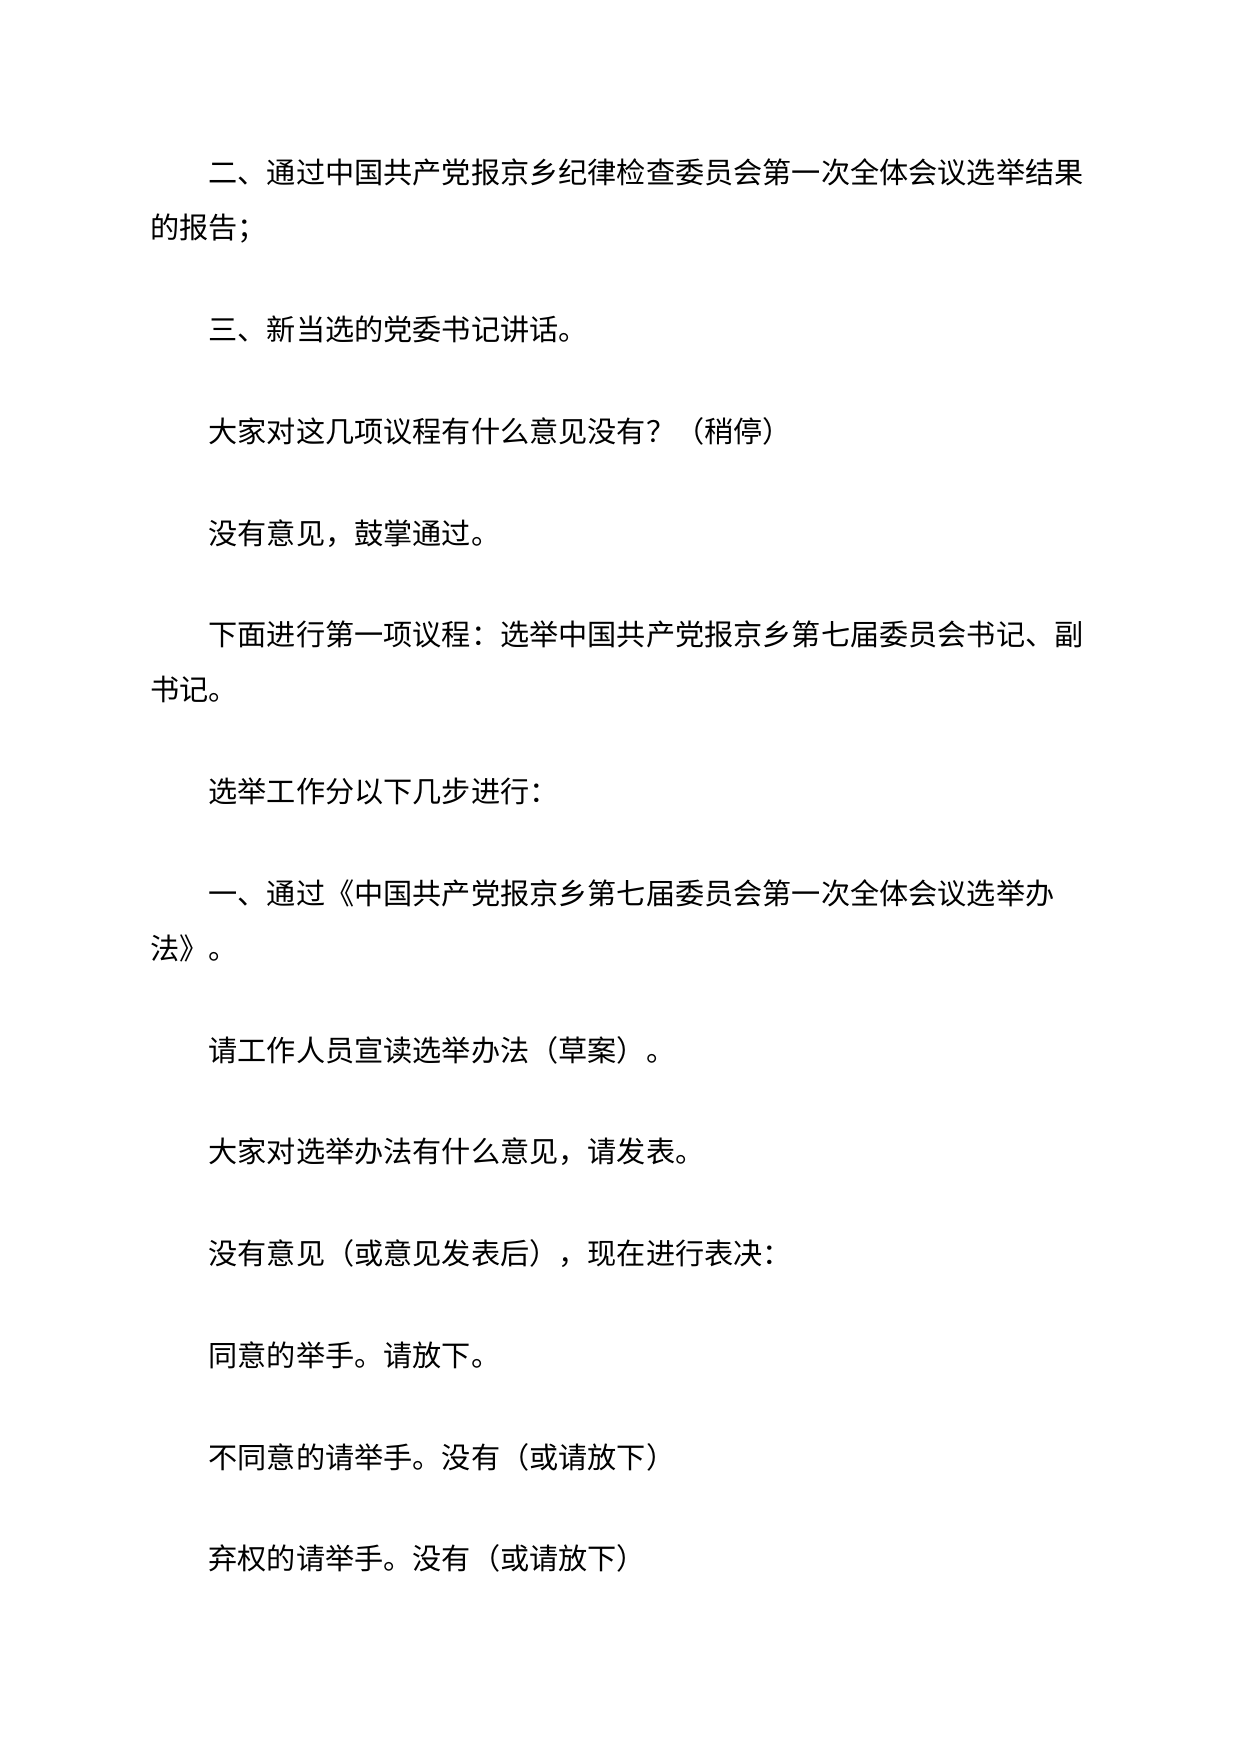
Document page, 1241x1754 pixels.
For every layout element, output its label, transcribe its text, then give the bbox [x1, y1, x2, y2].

text 二、通过中国共产党报京乡纪律检查委员会第一次全体会议选举结果的报告； [150, 150, 1090, 247]
text 没有意见，鼓掌通过。 [150, 510, 1090, 552]
text 选举工作分以下几步进行： [150, 769, 1090, 811]
text 请工作人员宣读选举办法（草案）。 [150, 1027, 1090, 1069]
text 大家对这几项议程有什么意见没有？（稍停） [150, 408, 1090, 451]
text 弃权的请举手。没有（或请放下） [150, 1536, 1090, 1578]
text 一、通过《中国共产党报京乡第七届委员会第一次全体会议选举办法》。 [150, 870, 1090, 968]
text 下面进行第一项议程：选举中国共产党报京乡第七届委员会书记、副书记。 [150, 612, 1090, 709]
text 没有意见（或意见发表后），现在进行表决： [150, 1231, 1090, 1273]
text 大家对选举办法有什么意见，请发表。 [150, 1129, 1090, 1171]
text 三、新当选的党委书记讲话。 [150, 307, 1090, 349]
text 不同意的请举手。没有（或请放下） [150, 1434, 1090, 1476]
text 同意的举手。请放下。 [150, 1332, 1090, 1375]
